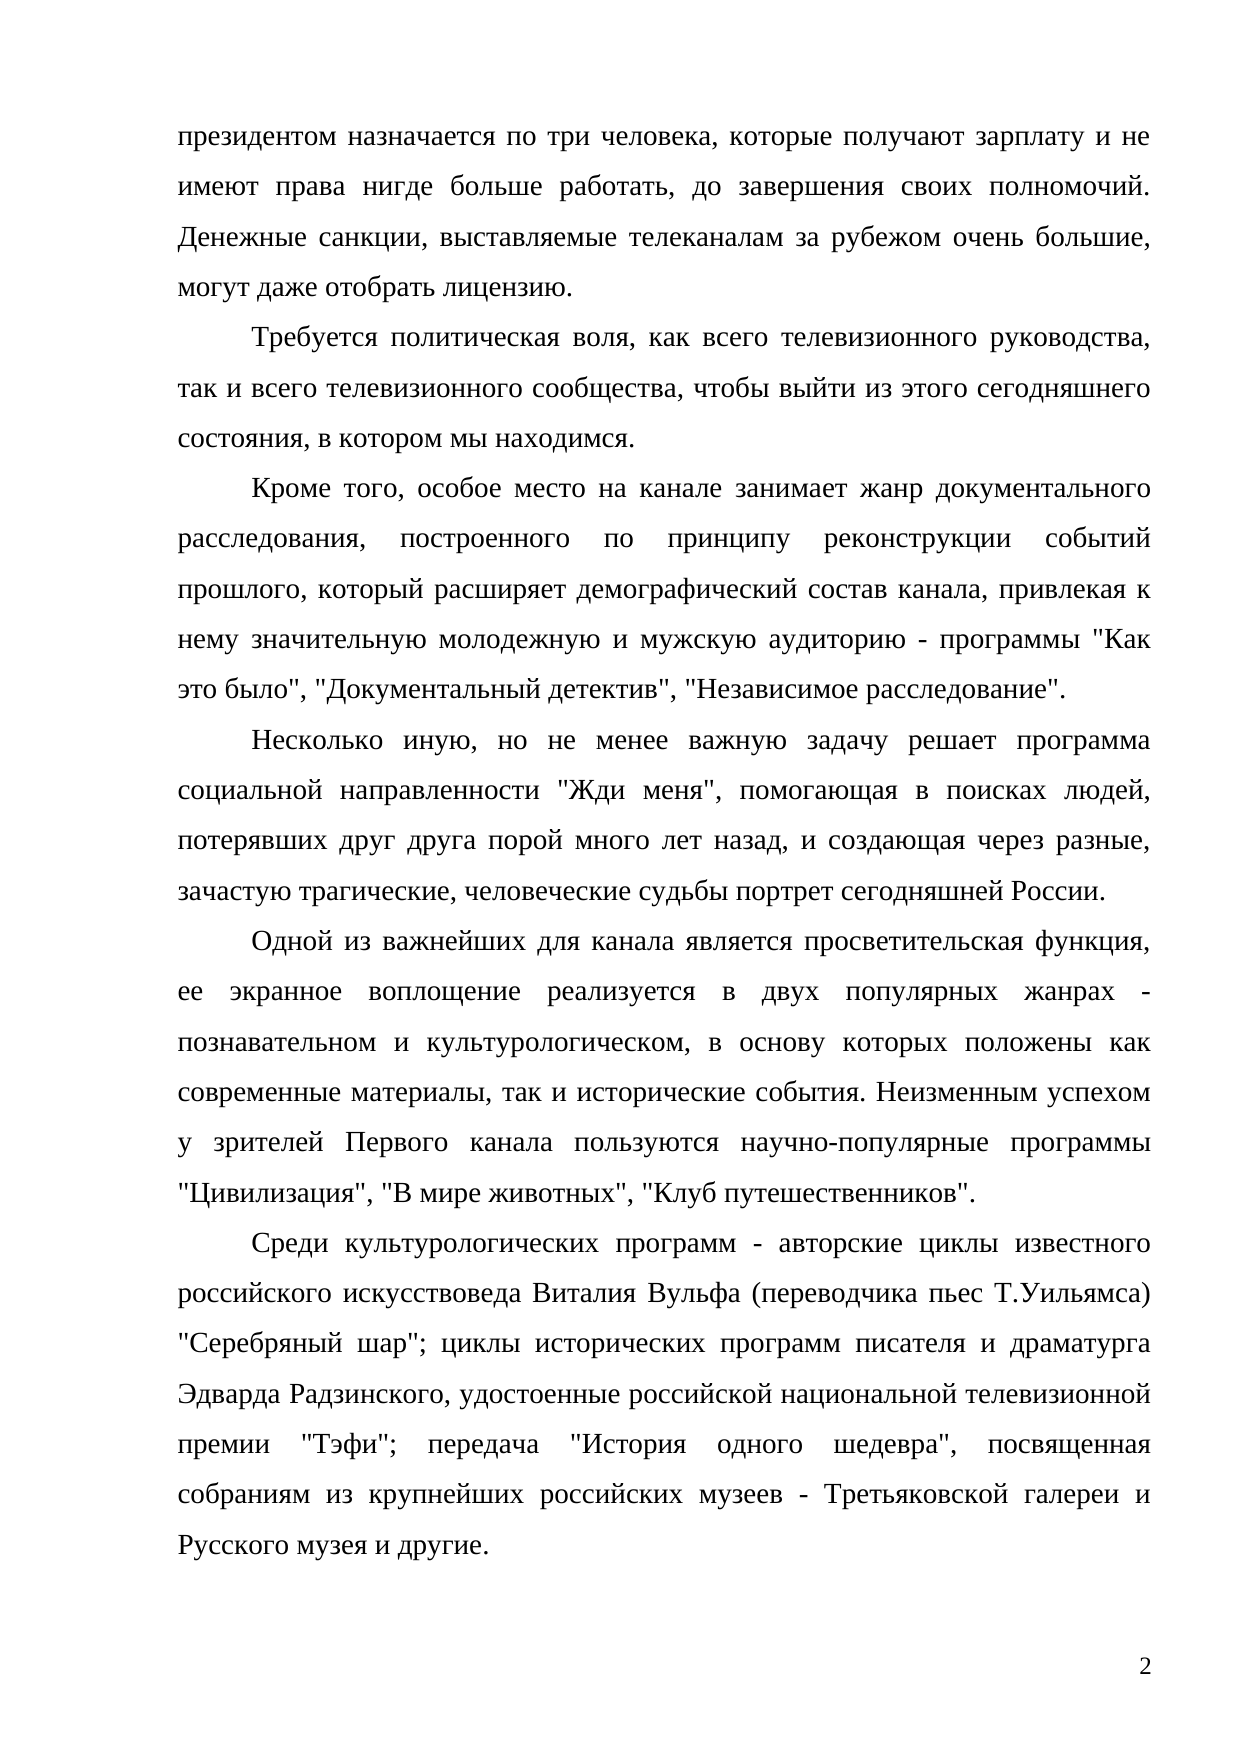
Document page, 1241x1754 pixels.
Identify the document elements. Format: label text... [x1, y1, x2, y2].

text Одной из важнейших для канала является просветительская функция, ее экранное воплощение реализуется в двух популярных жанрах - познавательном и культурологическом, в основу которых положены как современные материалы, так и исторические события. Неизменным успехом у зрителей Первого канала пользуются научно-популярные программы "Цивилизация", "В мире животных", "Клуб путешественников". [177, 923, 1152, 1208]
text Кроме того, особое место на канале занимает жанр документального расследования, построенного по принципу реконструкции событий прошлого, который расширяет демографический состав канала, привлекая к нему значительную молодежную и мужскую аудиторию - программы "Как это было", "Документальный детектив", "Независимое расследование". [177, 470, 1152, 705]
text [177, 118, 1152, 303]
text Среди культурологических программ - авторские циклы известного российского искусствоведа Виталия Вульфа (переводчика пьес Т.Уильямса) "Серебряный шар"; циклы исторических программ писателя и драматурга Эдварда Радзинского, удостоенные российской национальной телевизионной премии "Тэфи"; передача "История одного шедевра", посвященная собраниям из крупнейших российских музеев - Третьяковской галереи и Русского музея и другие. [177, 1225, 1152, 1560]
text Несколько иную, но не менее важную задачу решает программа социальной направленности "Жди меня", помогающая в поисках людей, потерявших друг друга порой много лет назад, и создающая через разные, зачастую трагические, человеческие судьбы портрет сегодняшней России. [177, 722, 1152, 906]
text Требуется политическая воля, как всего телевизионного руководства, так и всего телевизионного сообщества, чтобы выйти из этого сегодняшнего состояния, в котором мы находимся. [177, 319, 1152, 453]
